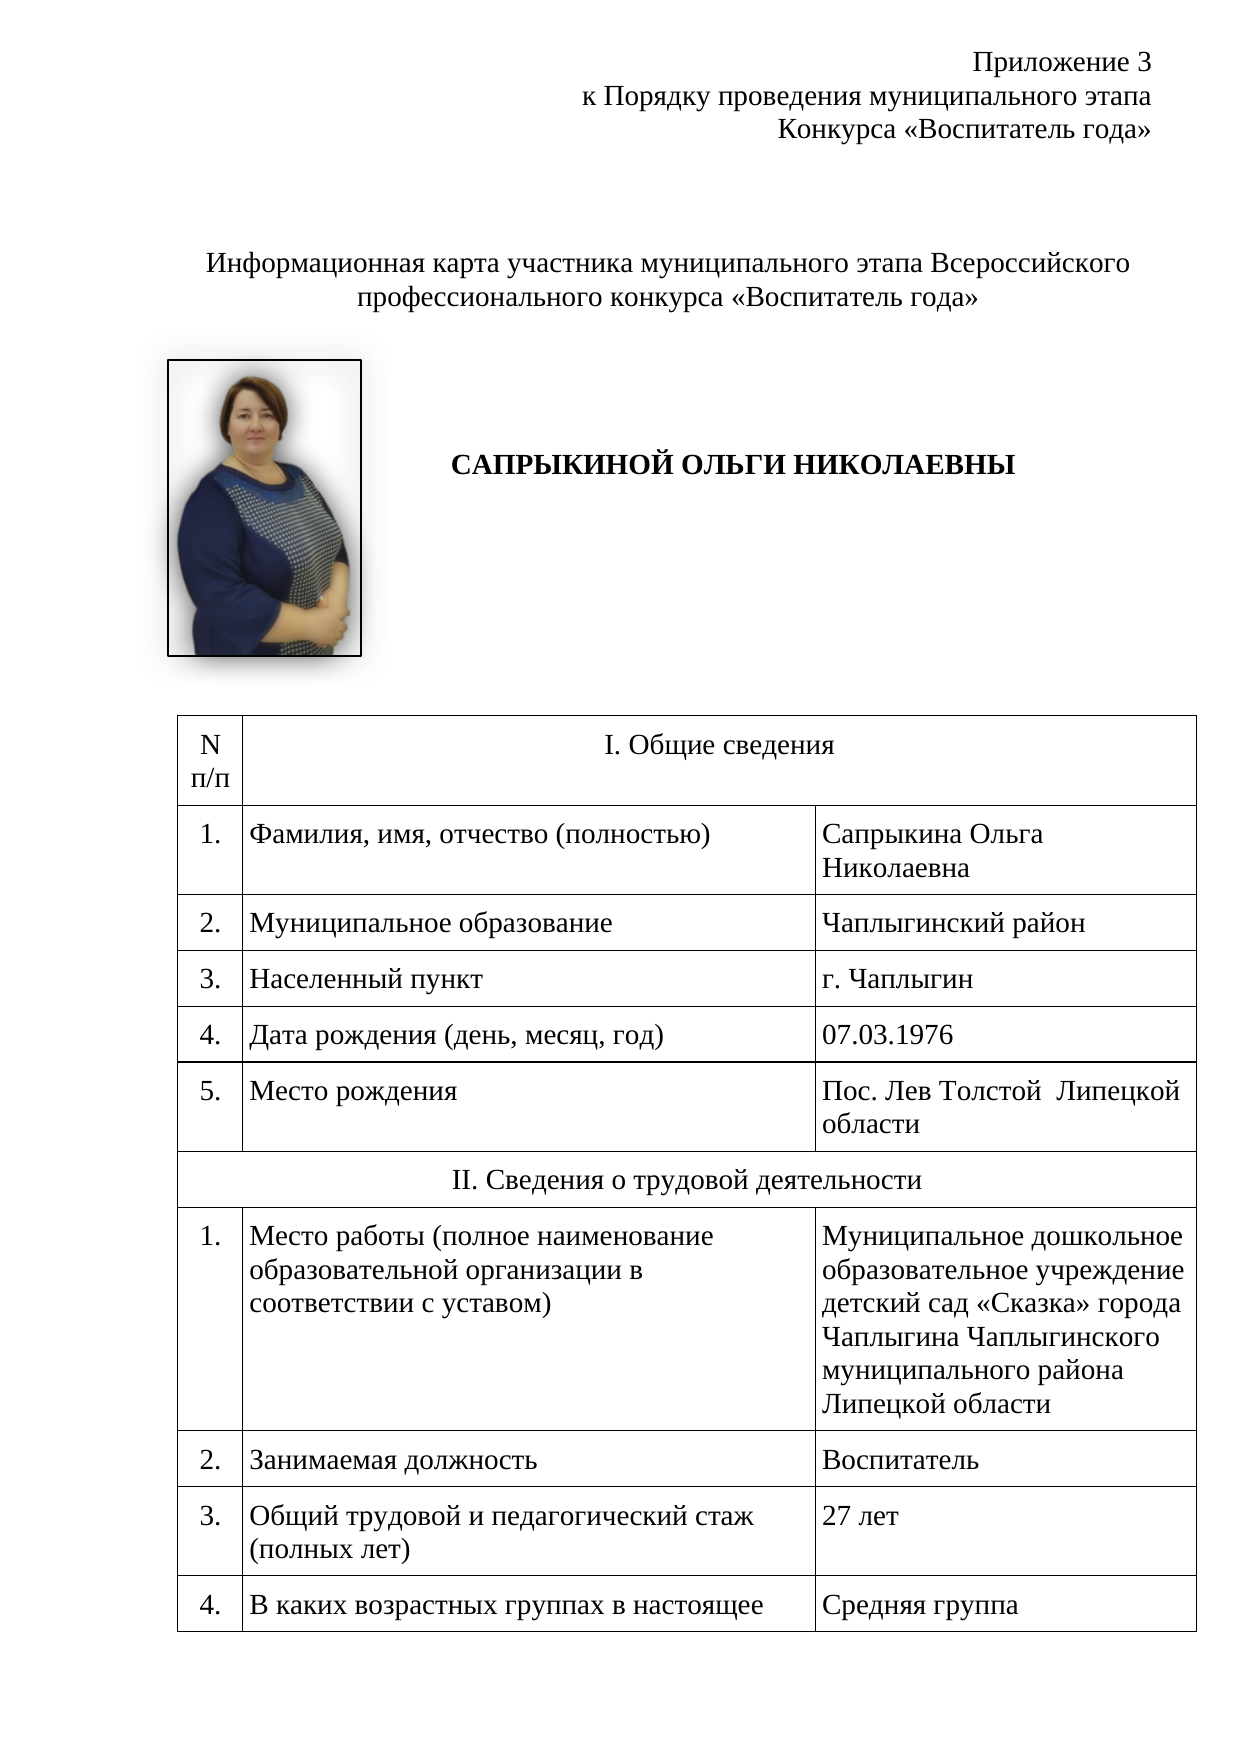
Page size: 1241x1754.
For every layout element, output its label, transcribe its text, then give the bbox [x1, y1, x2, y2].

table_cell г. Чаплыгин [816, 951, 1196, 1006]
table_cell 27 лет [816, 1487, 1196, 1575]
table_header N п/п [178, 716, 242, 804]
table_cell 1. [178, 806, 242, 894]
table_cell 2. [178, 1431, 242, 1486]
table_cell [243, 1576, 815, 1631]
table_cell Фамилия, имя, отчество (полностью) [243, 806, 815, 894]
table_cell 5. [178, 1063, 242, 1151]
table_cell Место рождения [243, 1063, 815, 1151]
table_cell 07.03.1976 [816, 1007, 1196, 1061]
text Информационная карта участника муниципального этапа Всероссийского профессионального конкурса «Воспитатель года» [184, 246, 1152, 313]
table_cell 1. [178, 1208, 242, 1430]
table_cell Муниципальное дошкольное образовательное учреждение детский сад «Сказка» города Чаплыгина Чаплыгинского муниципального района Липецкой области [816, 1208, 1196, 1430]
table_cell Воспитатель [816, 1431, 1196, 1486]
table_cell Общий трудовой и педагогический стаж (полных лет) [243, 1487, 815, 1575]
table_cell Пос. Лев Толстой Липецкой области [816, 1063, 1196, 1151]
table_cell Чаплыгинский район [816, 895, 1196, 950]
table_cell 3. [178, 1487, 242, 1575]
table_cell Средняя группа [816, 1576, 1196, 1631]
text к Порядку проведения муниципального этапа [177, 78, 1152, 111]
table_cell 2. [178, 895, 242, 950]
picture [169, 361, 360, 655]
table_cell Занимаемая должность [243, 1431, 815, 1486]
text САПРЫКИНОЙ ОЛЬГИ НИКОЛАЕВНЫ [385, 447, 1152, 480]
text Конкурса «Воспитатель года» [177, 111, 1152, 145]
table_cell 4. [178, 1007, 242, 1061]
table_cell Муниципальное образование [243, 895, 815, 950]
table_cell Населенный пункт [243, 951, 815, 1006]
text Приложение 3 [177, 44, 1152, 78]
table_cell 3. [178, 951, 242, 1006]
table_cell 4. [178, 1576, 242, 1631]
table_cell II. Сведения о трудовой деятельности [178, 1152, 1196, 1207]
table_cell Дата рождения (день, месяц, год) [243, 1007, 815, 1061]
table_cell Сапрыкина Ольга Николаевна [816, 806, 1196, 894]
table_cell Место работы (полное наименование образовательной организации в соответствии с уставом) [243, 1208, 815, 1430]
table_header I. Общие сведения [243, 716, 1196, 804]
